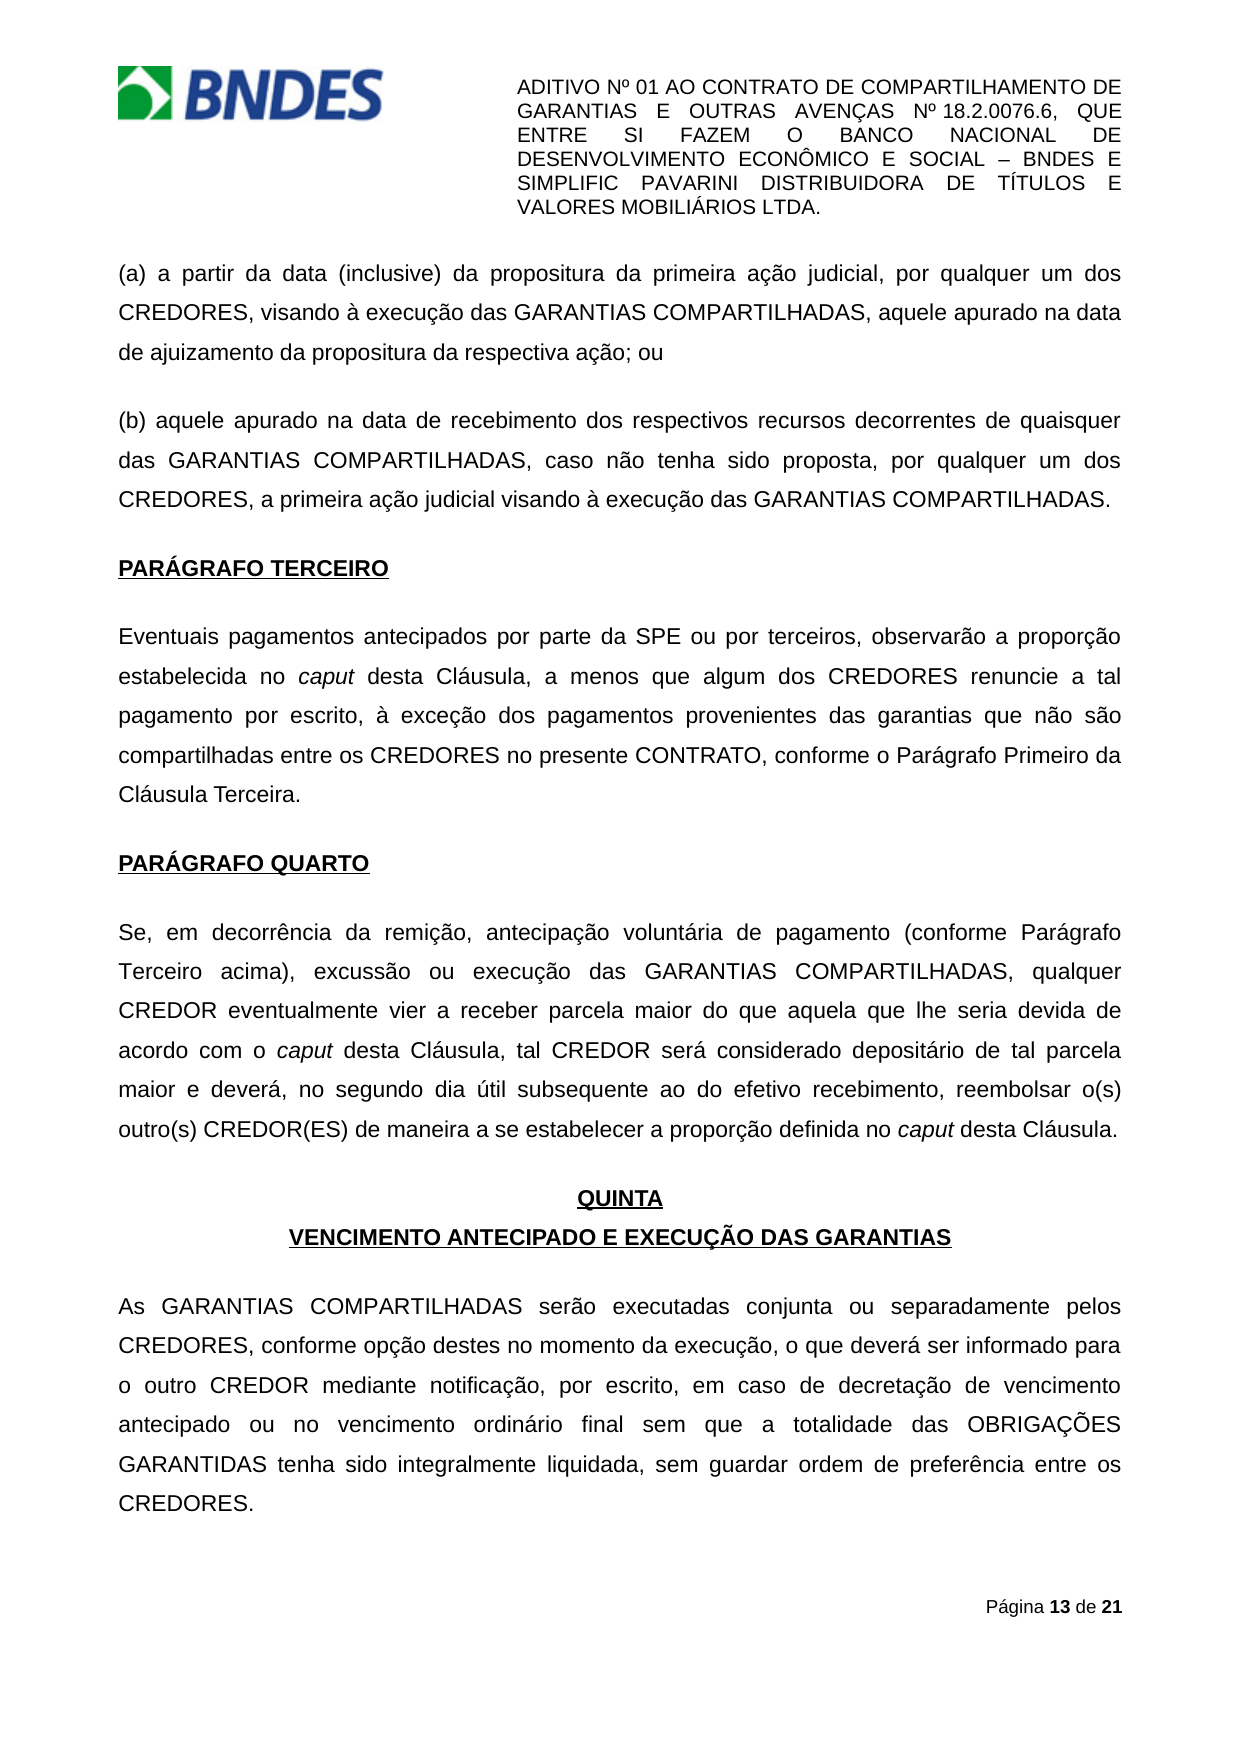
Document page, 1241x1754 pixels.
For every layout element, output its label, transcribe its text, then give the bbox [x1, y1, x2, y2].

subtitle PARÁGRAFO TERCEIRO [118, 555, 1122, 581]
text (b) aquele apurado na data de recebimento dos respectivos recursos decorrentes de quaisquer das GARANTIAS COMPARTILHADAS, caso não tenha sido proposta, por qualquer um dos CREDORES, a primeira ação judicial visando à execução das GARANTIAS COMPARTILHADAS. [118, 407, 1122, 512]
picture [118, 66, 385, 123]
text QUINTA [118, 1184, 1122, 1211]
text Se, em decorrência da remição, antecipação voluntária de pagamento (conforme Parágrafo Terceiro acima), excussão ou execução das GARANTIAS COMPARTILHADAS, qualquer CREDOR eventualmente vier a receber parcela maior do que aquela que lhe seria devida de acordo com o caput desta Cláusula, tal CREDOR será considerado depositário de tal parcela maior e deverá, no segundo dia útil subsequente ao do efetivo recebimento, reembolsar o(s) outro(s) CREDOR(ES) de maneira a se estabelecer a proporção definida no caput desta Cláusula. [118, 918, 1122, 1142]
text VENCIMENTO ANTECIPADO E EXECUÇÃO DAS GARANTIAS [118, 1224, 1122, 1250]
text (a) a partir da data (inclusive) da propositura da primeira ação judicial, por qualquer um dos CREDORES, visando à execução das GARANTIAS COMPARTILHADAS, aquele apurado na data de ajuizamento da propositura da respectiva ação; ou [118, 259, 1122, 365]
subtitle Eventuais pagamentos antecipados por parte da SPE ou por terceiros, observarão a proporção estabelecida no caput desta Cláusula, a menos que algum dos CREDORES renuncie a tal pagamento por escrito, à exceção dos pagamentos provenientes das garantias que não são compartilhadas entre os CREDORES no presente CONTRATO, conforme o Parágrafo Primeiro da Cláusula Terceira. [118, 623, 1122, 808]
text As GARANTIAS COMPARTILHADAS serão executadas conjunta ou separadamente pelos CREDORES, conforme opção destes no momento da execução, o que deverá ser informado para o outro CREDOR mediante notificação, por escrito, em caso de decretação de vencimento antecipado ou no vencimento ordinário final sem que a totalidade das OBRIGAÇÕES GARANTIDAS tenha sido integralmente liquidada, sem guardar ordem de preferência entre os CREDORES. [118, 1293, 1122, 1516]
subtitle PARÁGRAFO QUARTO [118, 850, 1122, 876]
